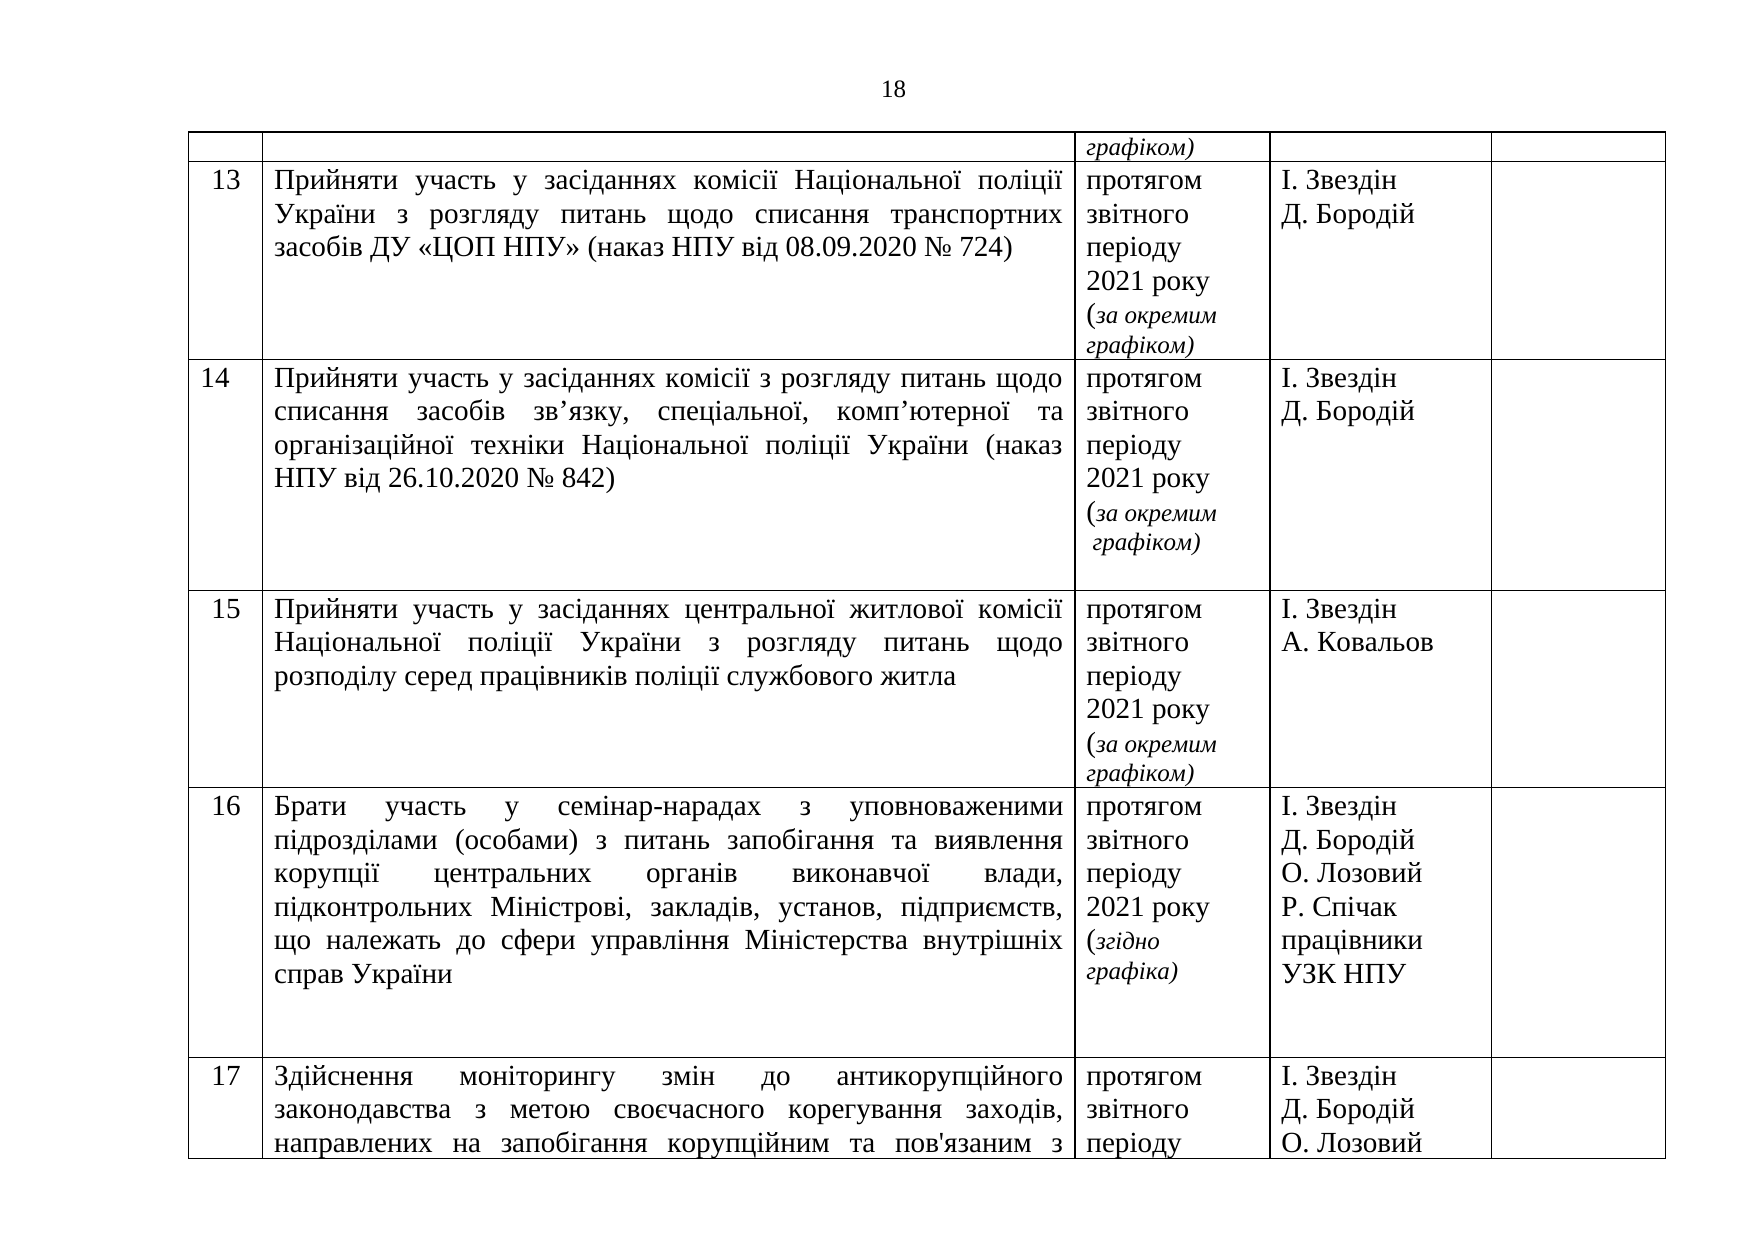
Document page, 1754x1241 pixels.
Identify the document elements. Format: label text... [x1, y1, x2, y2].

table_cell [1492, 133, 1665, 161]
table_cell протягом звітного періоду 2021 року (згідно графіка) [1076, 788, 1269, 1057]
table_cell 13 [189, 162, 262, 359]
table_cell Прийняти участь у засіданнях комісії Національної поліції України з розгляду питань щодо списання транспортних засобів ДУ «ЦОП НПУ» (наказ НПУ від 08.09.2020 № 724) [263, 162, 1074, 359]
table_cell І. Звездін Д. Бородій О. Лозовий Р. Спічак працівники УЗК НПУ [1271, 788, 1491, 1057]
table_cell [1492, 360, 1665, 590]
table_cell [1271, 1058, 1491, 1158]
table_cell протягом звітного періоду 2021 року (за окремим графіком) [1076, 591, 1269, 787]
table_cell 15 [189, 591, 262, 787]
table_cell [1492, 788, 1665, 1057]
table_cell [263, 133, 1074, 161]
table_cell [1076, 1058, 1269, 1158]
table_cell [263, 1058, 1074, 1158]
table_cell Прийняти участь у засіданнях центральної житлової комісії Національної поліції України з розгляду питань щодо розподілу серед працівників поліції службового житла [263, 591, 1074, 787]
table_cell 12 [189, 133, 262, 161]
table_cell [1076, 133, 1269, 161]
table_cell І. Звездін Д. Бородій [1271, 162, 1491, 359]
table_cell І. Звездін А. Ковальов [1271, 591, 1491, 787]
table_cell [1492, 162, 1665, 359]
table_cell [1492, 591, 1665, 787]
table_cell 17 [189, 1058, 262, 1158]
table_cell Брати участь у семінар-нарадах з уповноваженими підрозділами (особами) з питань запобігання та виявлення корупції центральних органів виконавчої влади, підконтрольних Міністрові, закладів, установ, підприємств, що належать до сфери управління Міністерства внутрішніх справ України [263, 788, 1074, 1057]
table_cell [1492, 1058, 1665, 1158]
table_cell протягом звітного періоду 2021 року (за окремим графіком) [1076, 162, 1269, 359]
table_cell 14 [189, 360, 262, 590]
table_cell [1271, 133, 1491, 161]
table_cell протягом звітного періоду 2021 року (за окремим графіком) [1076, 360, 1269, 590]
table_cell Прийняти участь у засіданнях комісії з розгляду питань щодо списання засобів зв’язку, спеціальної, комп’ютерної та організаційної техніки Національної поліції України (наказ НПУ від 26.10.2020 № 842) [263, 360, 1074, 590]
table_cell І. Звездін Д. Бородій [1271, 360, 1491, 590]
table_cell 16 [189, 788, 262, 1057]
